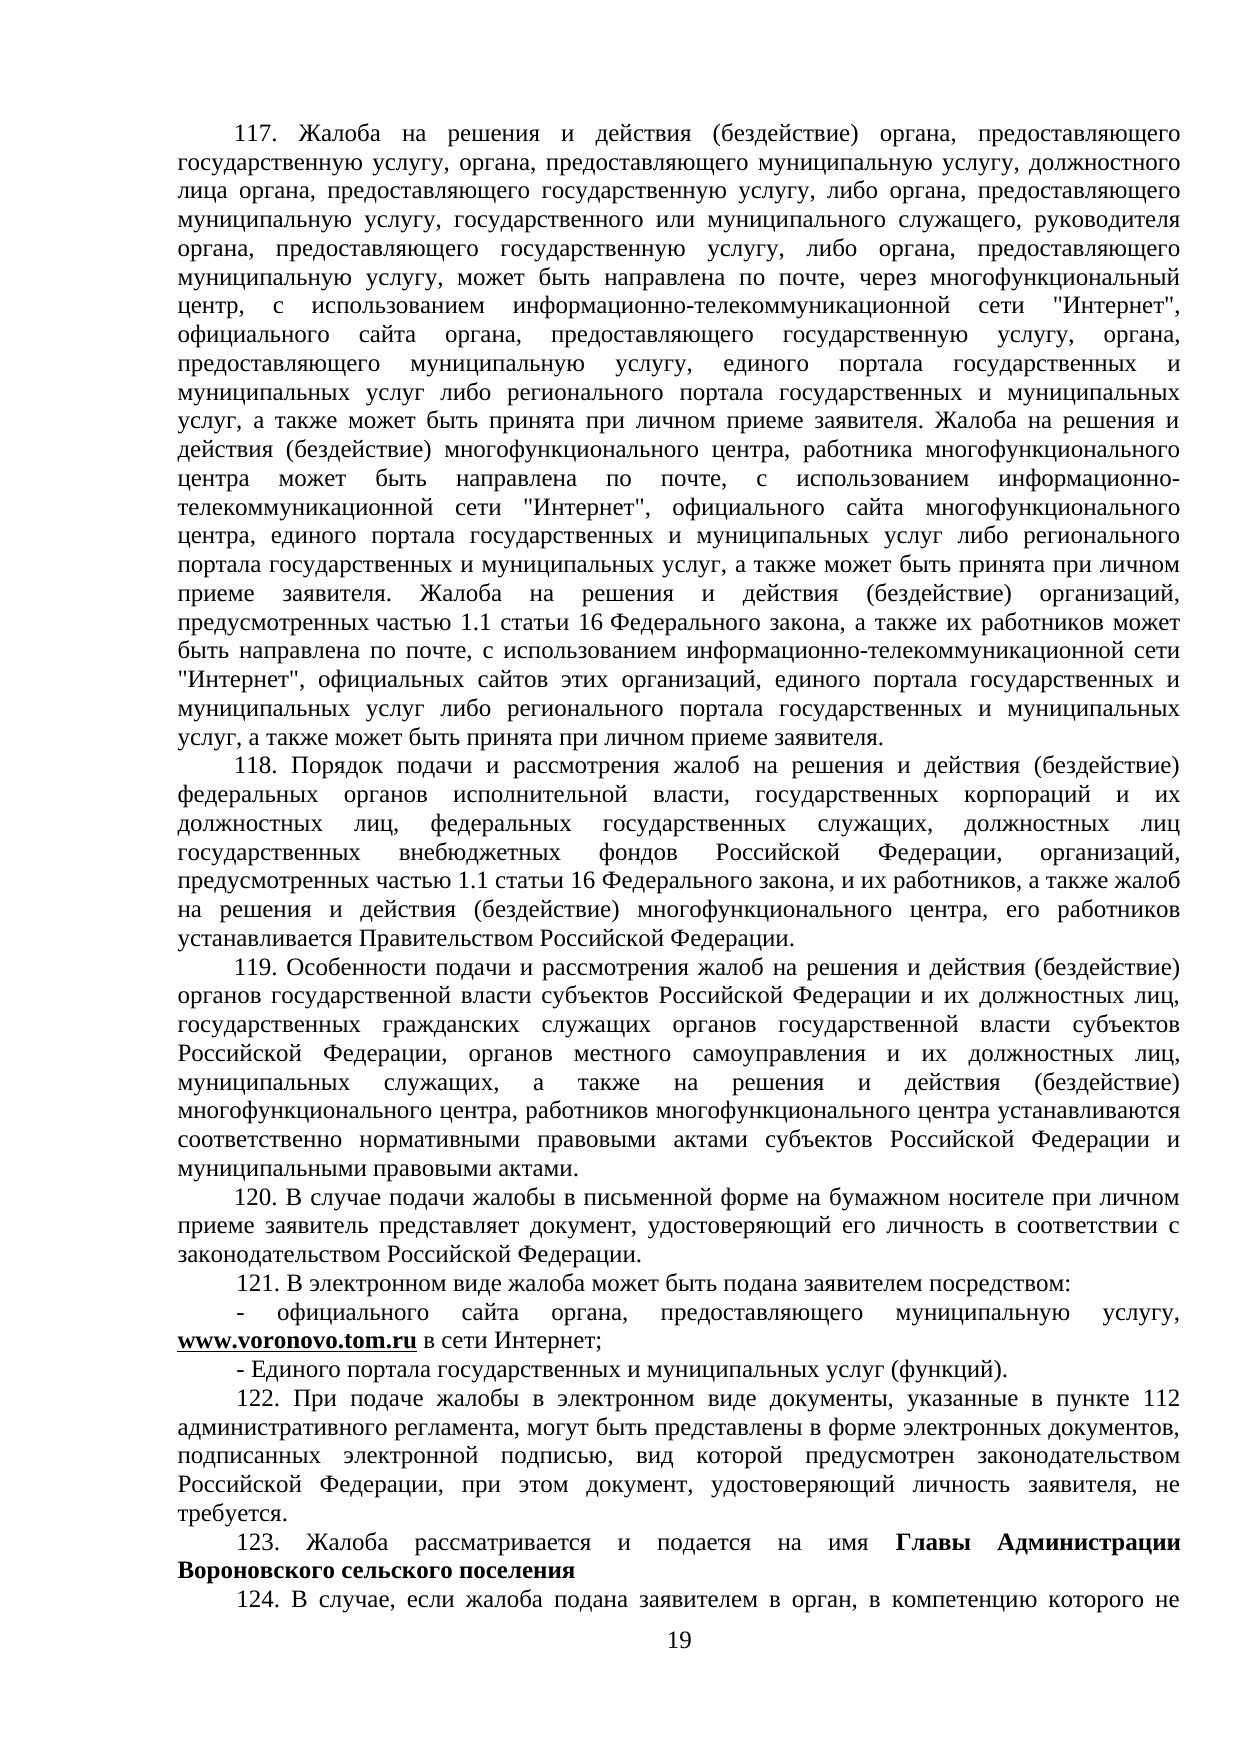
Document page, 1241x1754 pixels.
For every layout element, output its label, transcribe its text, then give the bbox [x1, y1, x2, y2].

text - Единого портала государственных и муниципальных услуг (функций). [177, 1354, 1181, 1383]
text - официального сайта органа, предоставляющего муниципальную услугу, www.voronovo.tom.ru в сети Интернет; [177, 1297, 1181, 1354]
text 118. Порядок подачи и рассмотрения жалоб на решения и действия (бездействие) федеральных органов исполнительной власти, государственных корпораций и их должностных лиц, федеральных государственных служащих, должностных лиц государственных внебюджетных фондов Российской Федерации, организаций, предусмотренных частью 1.1 статьи 16 Федерального закона, и их работников, а также жалоб на решения и действия (бездействие) многофункционального центра, его работников устанавливается Правительством Российской Федерации. [177, 751, 1181, 952]
text 122. При подаче жалобы в электронном виде документы, указанные в пункте 112 административного регламента, могут быть представлены в форме электронных документов, подписанных электронной подписью, вид которой предусмотрен законодательством Российской Федерации, при этом документ, удостоверяющий личность заявителя, не требуется. [177, 1383, 1181, 1527]
text 121. В электронном виде жалоба может быть подана заявителем посредством: [177, 1268, 1181, 1297]
text 119. Особенности подачи и рассмотрения жалоб на решения и действия (бездействие) органов государственной власти субъектов Российской Федерации и их должностных лиц, государственных гражданских служащих органов государственной власти субъектов Российской Федерации, органов местного самоуправления и их должностных лиц, муниципальных служащих, а также на решения и действия (бездействие) многофункционального центра, работников многофункционального центра устанавливаются соответственно нормативными правовыми актами субъектов Российской Федерации и муниципальными правовыми актами. [177, 952, 1181, 1182]
text 120. В случае подачи жалобы в письменной форме на бумажном носителе при личном приеме заявитель представляет документ, удостоверяющий его личность в соответствии с законодательством Российской Федерации. [177, 1182, 1181, 1268]
text 123. Жалоба рассматривается и подается на имя Главы Администрации Вороновского сельского поселения [177, 1527, 1181, 1584]
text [177, 1584, 1181, 1613]
text 117. Жалоба на решения и действия (бездействие) органа, предоставляющего государственную услугу, органа, предоставляющего муниципальную услугу, должностного лица органа, предоставляющего государственную услугу, либо органа, предоставляющего муниципальную услугу, государственного или муниципального служащего, руководителя органа, предоставляющего государственную услугу, либо органа, предоставляющего муниципальную услугу, может быть направлена по почте, через многофункциональный центр, с использованием информационно-телекоммуникационной сети "Интернет", официального сайта органа, предоставляющего государственную услугу, органа, предоставляющего муниципальную услугу, единого портала государственных и муниципальных услуг либо регионального портала государственных и муниципальных услуг, а также может быть принята при личном приеме заявителя. Жалоба на решения и действия (бездействие) многофункционального центра, работника многофункционального центра может быть направлена по почте, с использованием информационно-телекоммуникационной сети "Интернет", официального сайта многофункционального центра, единого портала государственных и муниципальных услуг либо регионального портала государственных и муниципальных услуг, а также может быть принята при личном приеме заявителя. Жалоба на решения и действия (бездействие) организаций, предусмотренных частью 1.1 статьи 16 Федерального закона, а также их работников может быть направлена по почте, с использованием информационно-телекоммуникационной сети "Интернет", официальных сайтов этих организаций, единого портала государственных и муниципальных услуг либо регионального портала государственных и муниципальных услуг, а также может быть принята при личном приеме заявителя. [177, 118, 1181, 751]
